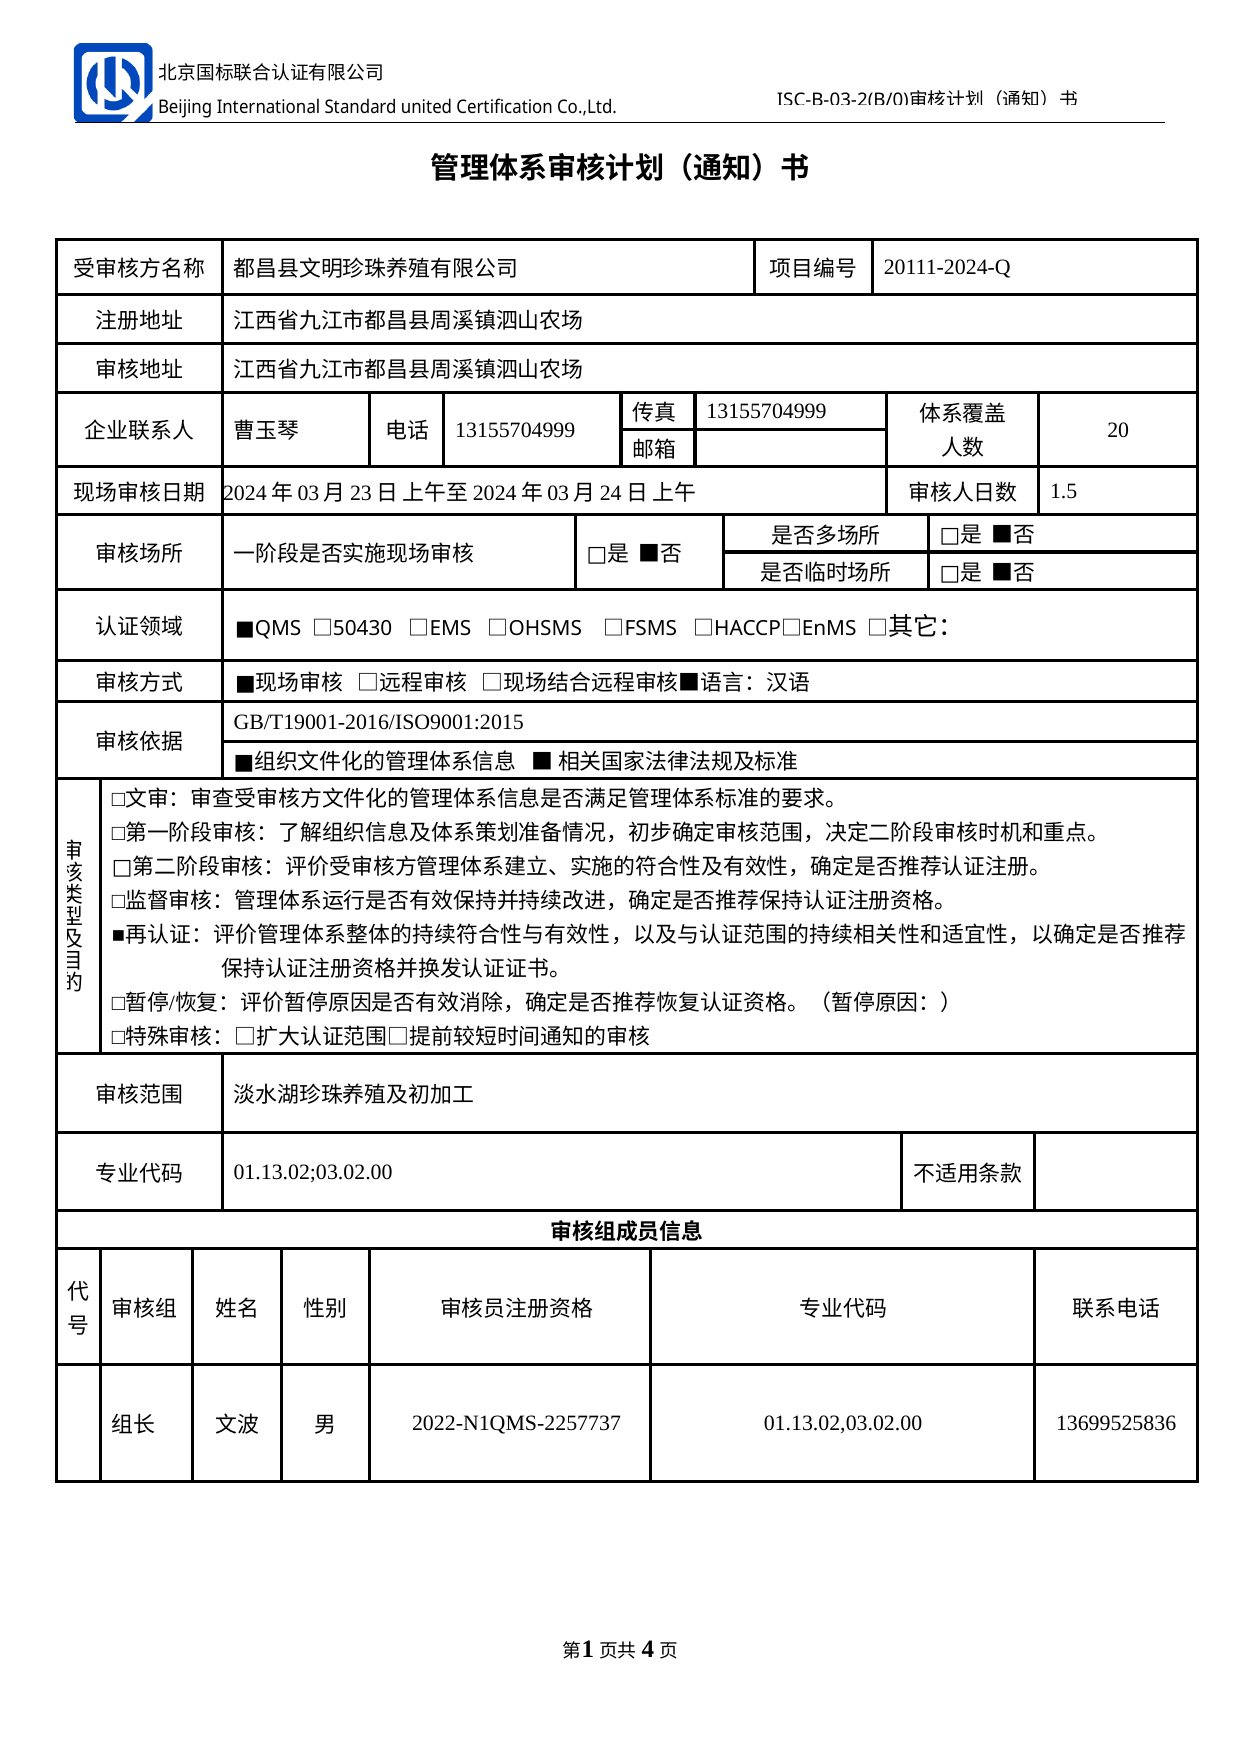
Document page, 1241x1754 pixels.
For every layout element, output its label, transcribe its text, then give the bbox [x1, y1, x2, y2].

table_cell [697, 431, 885, 465]
table_cell 1.5 [1040, 468, 1196, 513]
table_cell 专业代码 [58, 1134, 221, 1209]
table_cell GB/T19001-2016/ISO9001:2015 [224, 703, 1196, 740]
table_cell 是否多场所 [725, 516, 927, 550]
table_cell 审核员注册资格 [371, 1250, 649, 1363]
table_cell 电话 [371, 394, 442, 465]
table_cell 20 [1040, 394, 1196, 465]
table_cell 审核地址 [58, 345, 221, 391]
table_cell 13155704999 [697, 394, 885, 428]
table_header 20111-2024-Q [874, 241, 1196, 293]
picture [73, 43, 153, 123]
table_cell 传真 [623, 394, 693, 428]
table_cell 01.13.02,03.02.00 [652, 1366, 1033, 1479]
table_cell □是 ■否 [577, 516, 722, 587]
table_header 都昌县文明珍珠养殖有限公司 [224, 241, 753, 293]
table_cell 曹玉琴 [224, 394, 368, 465]
table_cell 专业代码 [652, 1250, 1033, 1363]
table_cell □文审：审查受审核方文件化的管理体系信息是否满足管理体系标准的要求。 □第一阶段审核：了解组织信息及体系策划准备情况，初步确定审核范围，决定二阶段审核时机和重点。 □第二阶段审核：评价受审核方管理体系建立、实施的符合性及有效性，确定是否推荐认证注册。 □监督审核：管理体系运行是否有效保持并持续改进，确定是否推荐保持认证注册资格。 ■再认证：评价管理体系整体的持续符合性与有效性，以及与认证范围的持续相关性和适宜性，以确定是否推荐保持认证注册资格并换发认证证书。 □暂停/恢复：评价暂停原因是否有效消除，确定是否推荐恢复认证资格。（暂停原因：） □特殊审核：□扩大认证范围□提前较短时间通知的审核 [102, 780, 1196, 1052]
table_cell □是 ■否 [930, 516, 1196, 550]
table_cell □是 ■否 [930, 554, 1196, 587]
table_cell 注册地址 [58, 296, 221, 342]
table_cell 一阶段是否实施现场审核 [224, 516, 574, 587]
table_cell 审核方式 [58, 662, 221, 700]
table_cell 审核组成员信息 [58, 1212, 1196, 1247]
table_cell 性别 [283, 1250, 368, 1363]
table_cell 审核依据 [58, 703, 221, 777]
table_cell 江西省九江市都昌县周溪镇泗山农场 [224, 345, 1196, 391]
table_cell 体系覆盖 人数 [888, 394, 1037, 465]
table_cell 邮箱 [623, 431, 693, 465]
table_cell 是否临时场所 [725, 554, 927, 587]
table_header 项目编号 [756, 241, 871, 293]
table_cell 审核人日数 [888, 468, 1037, 513]
text 管理体系审核计划（通知）书 [75, 131, 1165, 199]
table_cell 淡水湖珍珠养殖及初加工 [224, 1055, 1196, 1131]
table_cell 认证领域 [58, 591, 221, 658]
table_cell 男 [283, 1366, 368, 1479]
table_cell 现场审核日期 [58, 468, 221, 513]
table_cell 审核场所 [58, 516, 221, 587]
table_cell 不适用条款 [903, 1134, 1033, 1209]
table_cell 代号 [58, 1250, 99, 1363]
table_cell 2024年03月23日 上午至2024年03月24日 上午 [224, 468, 885, 513]
table_cell 企业联系人 [58, 394, 221, 465]
table_cell [1036, 1134, 1196, 1209]
table_cell 组长 [102, 1366, 191, 1479]
table_cell 联系电话 [1036, 1250, 1196, 1363]
table_cell 13155704999 [445, 394, 619, 465]
table_cell 审核范围 [58, 1055, 221, 1131]
table_cell [58, 1366, 99, 1479]
table_cell 文波 [194, 1366, 280, 1479]
table_cell ■现场审核 □远程审核 □现场结合远程审核■语言：汉语 [224, 662, 1196, 700]
table_cell 13699525836 [1036, 1366, 1196, 1479]
table_cell 2022-N1QMS-2257737 [371, 1366, 649, 1479]
table_header 受审核方名称 [58, 241, 221, 293]
table_cell ■组织文件化的管理体系信息 ■ 相关国家法律法规及标准 [224, 743, 1196, 777]
table_cell 姓名 [194, 1250, 280, 1363]
table_cell ■QMS □50430 □EMS □OHSMS □FSMS □HACCP□EnMS □其它： [224, 591, 1196, 658]
table_cell 审核类型及目的 [58, 780, 99, 1052]
table_cell 01.13.02;03.02.00 [224, 1134, 900, 1209]
table_cell 审核组 [102, 1250, 191, 1363]
table_cell 江西省九江市都昌县周溪镇泗山农场 [224, 296, 1196, 342]
